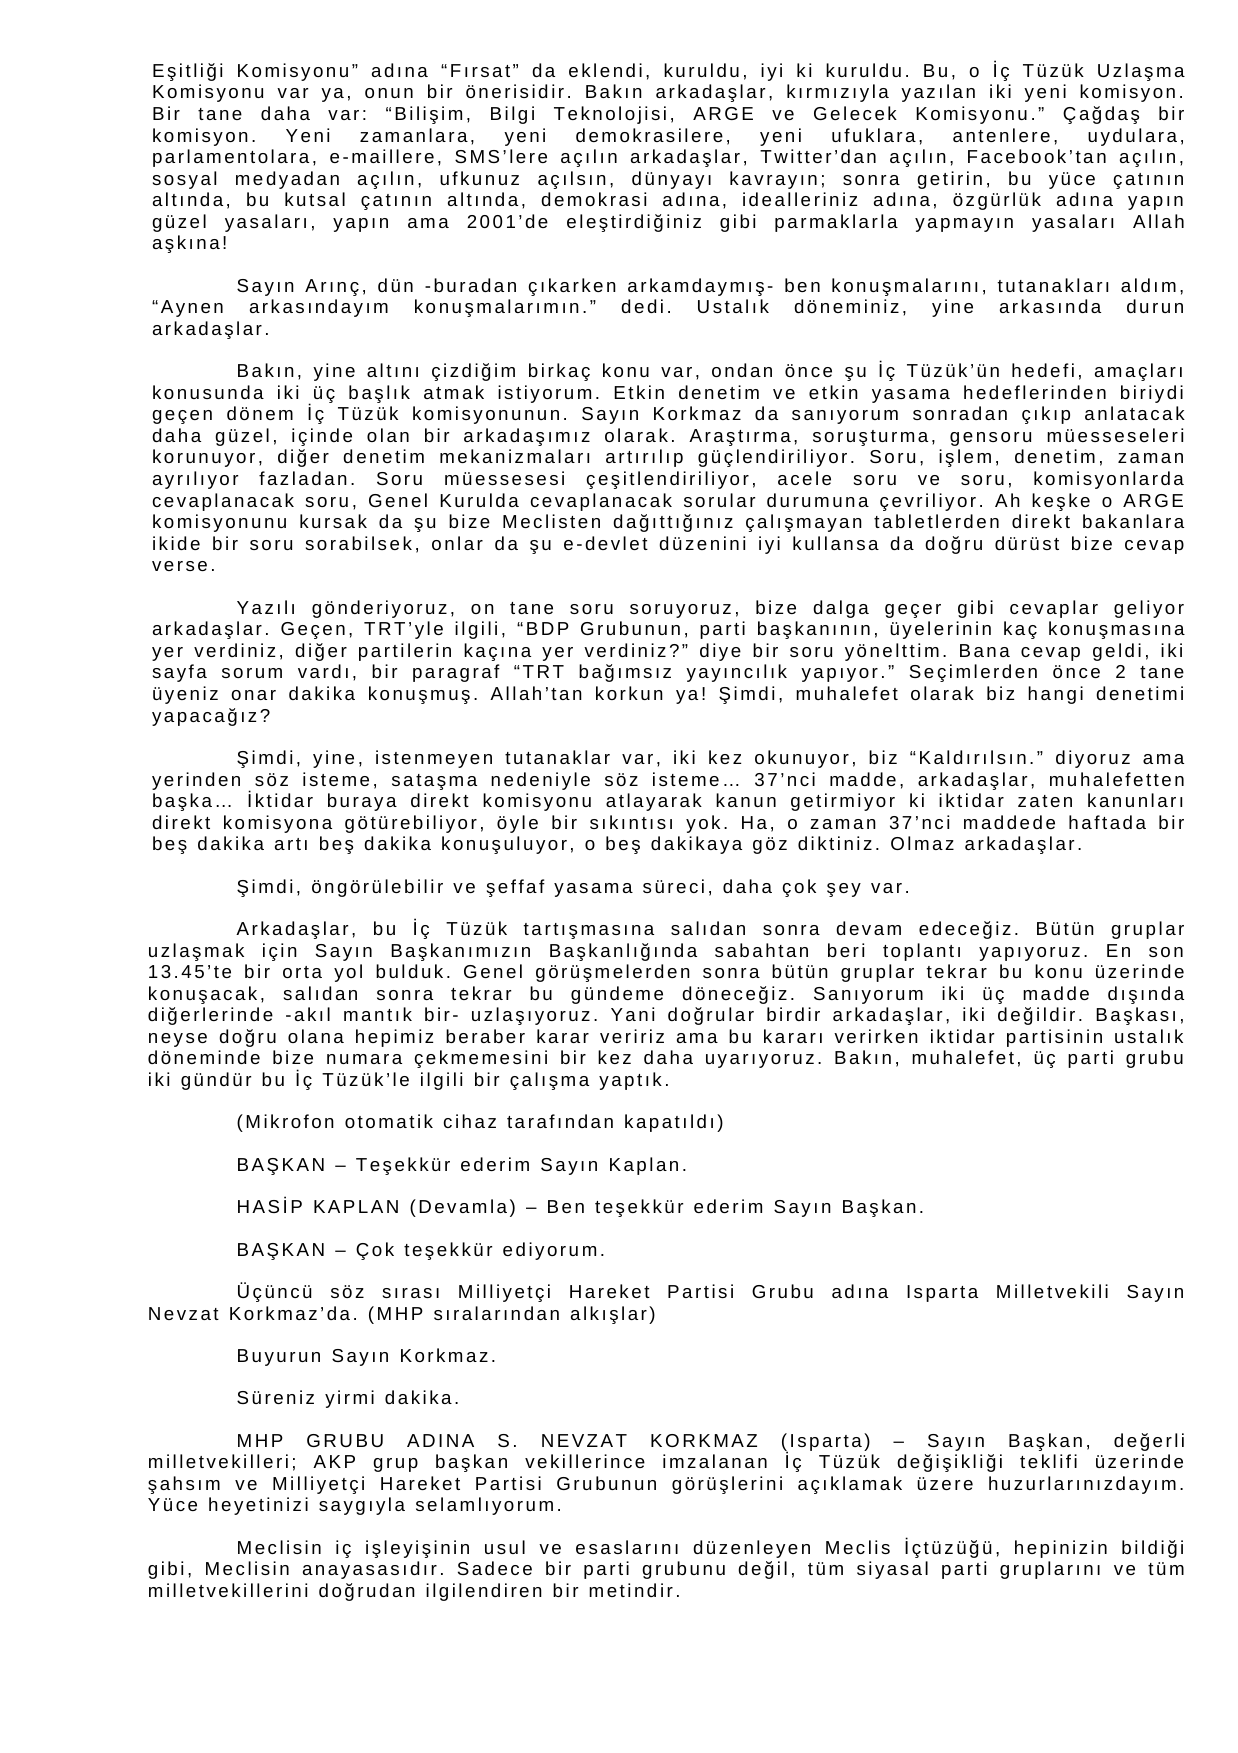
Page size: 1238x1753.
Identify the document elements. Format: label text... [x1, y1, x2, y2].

text Bakın, yine altını çizdiğim birkaç konu var, ondan önce şu İç Tüzük’ün hedefi, amaçları konusunda iki üç başlık atmak istiyorum. Etkin denetim ve etkin yasama hedeflerinden biriydi geçen dönem İç Tüzük komisyonunun. Sayın Korkmaz da sanıyorum sonradan çıkıp anlatacak daha güzel, içinde olan bir arkadaşımız olarak. Araştırma, soruşturma, gensoru müesseseleri korunuyor, diğer denetim mekanizmaları artırılıp güçlendiriliyor. Soru, işlem, denetim, zaman ayrılıyor fazladan. Soru müessesesi çeşitlendiriliyor, acele soru ve soru, komisyonlarda cevaplanacak soru, Genel Kurulda cevaplanacak sorular durumuna çevriliyor. Ah keşke o ARGE komisyonunu kursak da şu bize Meclisten dağıttığınız çalışmayan tabletlerden direkt bakanlara ikide bir soru sorabilsek, onlar da şu e-devlet düzenini iyi kullansa da doğru dürüst bize cevap verse. [152, 360, 1186, 576]
text Şimdi, öngörülebilir ve şeffaf yasama süreci, daha çok şey var. [148, 875, 1186, 897]
text Yazılı gönderiyoruz, on tane soru soruyoruz, bize dalga geçer gibi cevaplar geliyor arkadaşlar. Geçen, TRT’yle ilgili, “BDP Grubunun, parti başkanının, üyelerinin kaç konuşmasına yer verdiniz, diğer partilerin kaçına yer verdiniz?” diye bir soru yönelttim. Bana cevap geldi, iki sayfa sorum vardı, bir paragraf “TRT bağımsız yayıncılık yapıyor.” Seçimlerden önce 2 tane üyeniz onar dakika konuşmuş. Allah’tan korkun ya! Şimdi, muhalefet olarak biz hangi denetimi yapacağız? [152, 597, 1186, 726]
text Buyurun Sayın Korkmaz. [148, 1345, 1186, 1366]
text Meclisin iç işleyişinin usul ve esaslarını düzenleyen Meclis İçtüzüğü, hepinizin bildiği gibi, Meclisin anayasasıdır. Sadece bir parti grubunu değil, tüm siyasal parti gruplarını ve tüm milletvekillerini doğrudan ilgilendiren bir metindir. [148, 1537, 1186, 1601]
text BAŞKAN – Çok teşekkür ediyorum. [148, 1238, 1186, 1260]
text MHP GRUBU ADINA S. NEVZAT KORKMAZ (Isparta) – Sayın Başkan, değerli milletvekilleri; AKP grup başkan vekillerince imzalanan İç Tüzük değişikliği teklifi üzerinde şahsım ve Milliyetçi Hareket Partisi Grubunun görüşlerini açıklamak üzere huzurlarınızdayım. Yüce heyetinizi saygıyla selamlıyorum. [148, 1429, 1186, 1516]
text Süreniz yirmi dakika. [148, 1387, 1186, 1409]
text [152, 60, 1186, 254]
text Şimdi, yine, istenmeyen tutanaklar var, iki kez okunuyor, biz “Kaldırılsın.” diyoruz ama yerinden söz isteme, sataşma nedeniyle söz isteme… 37’nci madde, arkadaşlar, muhalefetten başka… İktidar buraya direkt komisyonu atlayarak kanun getirmiyor ki iktidar zaten kanunları direkt komisyona götürebiliyor, öyle bir sıkıntısı yok. Ha, o zaman 37’nci maddede haftada bir beş dakika artı beş dakika konuşuluyor, o beş dakikaya göz diktiniz. Olmaz arkadaşlar. [152, 747, 1186, 854]
text Üçüncü söz sırası Milliyetçi Hareket Partisi Grubu adına Isparta Milletvekili Sayın Nevzat Korkmaz’da. (MHP sıralarından alkışlar) [148, 1281, 1186, 1324]
text BAŞKAN – Teşekkür ederim Sayın Kaplan. [148, 1153, 1186, 1175]
text Arkadaşlar, bu İç Tüzük tartışmasına salıdan sonra devam edeceğiz. Bütün gruplar uzlaşmak için Sayın Başkanımızın Başkanlığında sabahtan beri toplantı yapıyoruz. En son 13.45’te bir orta yol bulduk. Genel görüşmelerden sonra bütün gruplar tekrar bu konu üzerinde konuşacak, salıdan sonra tekrar bu gündeme döneceğiz. Sanıyorum iki üç madde dışında diğerlerinde -akıl mantık bir- uzlaşıyoruz. Yani doğrular birdir arkadaşlar, iki değildir. Başkası, neyse doğru olana hepimiz beraber karar veririz ama bu kararı verirken iktidar partisinin ustalık döneminde bize numara çekmemesini bir kez daha uyarıyoruz. Bakın, muhalefet, üç parti grubu iki gündür bu İç Tüzük’le ilgili bir çalışma yaptık. [148, 918, 1186, 1090]
text Sayın Arınç, dün -buradan çıkarken arkamdaymış- ben konuşmalarını, tutanakları aldım, “Aynen arkasındayım konuşmalarımın.” dedi. Ustalık döneminiz, yine arkasında durun arkadaşlar. [152, 274, 1186, 339]
text (Mikrofon otomatik cihaz tarafından kapatıldı) [148, 1111, 1186, 1133]
text HASİP KAPLAN (Devamla) – Ben teşekkür ederim Sayın Başkan. [148, 1196, 1186, 1217]
